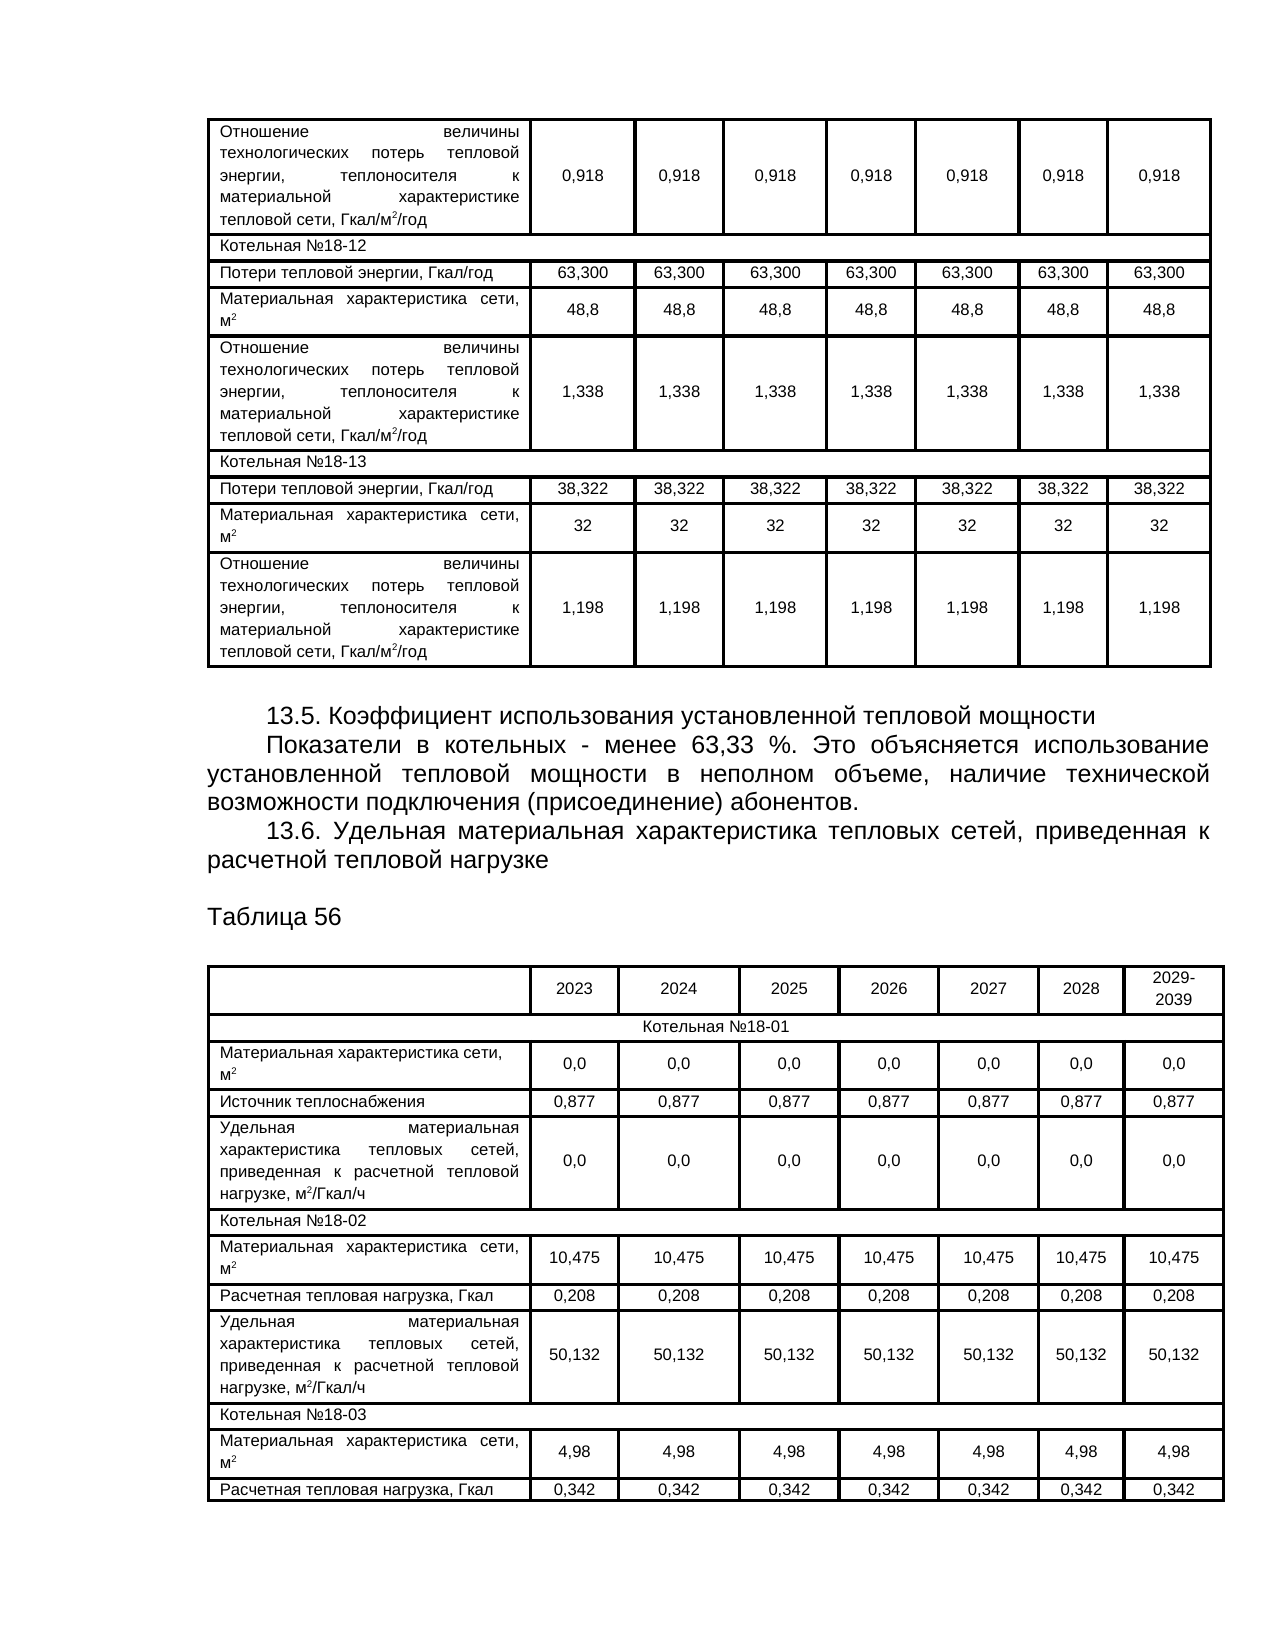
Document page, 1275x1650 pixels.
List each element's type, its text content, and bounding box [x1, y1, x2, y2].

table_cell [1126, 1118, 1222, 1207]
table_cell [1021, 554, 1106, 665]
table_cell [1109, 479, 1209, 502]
text Таблица 56 [207, 902, 1211, 931]
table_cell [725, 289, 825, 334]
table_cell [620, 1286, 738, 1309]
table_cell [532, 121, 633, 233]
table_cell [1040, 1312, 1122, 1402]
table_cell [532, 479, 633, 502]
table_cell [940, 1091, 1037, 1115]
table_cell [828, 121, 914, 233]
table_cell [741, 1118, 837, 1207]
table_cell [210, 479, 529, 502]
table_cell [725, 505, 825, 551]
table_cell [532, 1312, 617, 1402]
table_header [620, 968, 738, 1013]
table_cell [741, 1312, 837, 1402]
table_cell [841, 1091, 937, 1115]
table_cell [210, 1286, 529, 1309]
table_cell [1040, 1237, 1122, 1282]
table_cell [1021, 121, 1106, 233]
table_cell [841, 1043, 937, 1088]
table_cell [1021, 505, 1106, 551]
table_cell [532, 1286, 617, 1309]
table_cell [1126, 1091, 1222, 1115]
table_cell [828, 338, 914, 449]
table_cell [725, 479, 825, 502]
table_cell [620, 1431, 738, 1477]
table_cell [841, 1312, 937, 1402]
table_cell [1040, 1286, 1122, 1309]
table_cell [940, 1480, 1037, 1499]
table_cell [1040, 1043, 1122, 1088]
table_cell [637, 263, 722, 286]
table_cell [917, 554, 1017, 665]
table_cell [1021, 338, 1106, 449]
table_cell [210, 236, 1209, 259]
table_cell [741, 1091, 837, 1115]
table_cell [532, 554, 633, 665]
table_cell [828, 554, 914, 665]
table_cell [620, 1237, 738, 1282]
text 13.5. Коэффициент использования установленной тепловой мощности [207, 701, 1211, 730]
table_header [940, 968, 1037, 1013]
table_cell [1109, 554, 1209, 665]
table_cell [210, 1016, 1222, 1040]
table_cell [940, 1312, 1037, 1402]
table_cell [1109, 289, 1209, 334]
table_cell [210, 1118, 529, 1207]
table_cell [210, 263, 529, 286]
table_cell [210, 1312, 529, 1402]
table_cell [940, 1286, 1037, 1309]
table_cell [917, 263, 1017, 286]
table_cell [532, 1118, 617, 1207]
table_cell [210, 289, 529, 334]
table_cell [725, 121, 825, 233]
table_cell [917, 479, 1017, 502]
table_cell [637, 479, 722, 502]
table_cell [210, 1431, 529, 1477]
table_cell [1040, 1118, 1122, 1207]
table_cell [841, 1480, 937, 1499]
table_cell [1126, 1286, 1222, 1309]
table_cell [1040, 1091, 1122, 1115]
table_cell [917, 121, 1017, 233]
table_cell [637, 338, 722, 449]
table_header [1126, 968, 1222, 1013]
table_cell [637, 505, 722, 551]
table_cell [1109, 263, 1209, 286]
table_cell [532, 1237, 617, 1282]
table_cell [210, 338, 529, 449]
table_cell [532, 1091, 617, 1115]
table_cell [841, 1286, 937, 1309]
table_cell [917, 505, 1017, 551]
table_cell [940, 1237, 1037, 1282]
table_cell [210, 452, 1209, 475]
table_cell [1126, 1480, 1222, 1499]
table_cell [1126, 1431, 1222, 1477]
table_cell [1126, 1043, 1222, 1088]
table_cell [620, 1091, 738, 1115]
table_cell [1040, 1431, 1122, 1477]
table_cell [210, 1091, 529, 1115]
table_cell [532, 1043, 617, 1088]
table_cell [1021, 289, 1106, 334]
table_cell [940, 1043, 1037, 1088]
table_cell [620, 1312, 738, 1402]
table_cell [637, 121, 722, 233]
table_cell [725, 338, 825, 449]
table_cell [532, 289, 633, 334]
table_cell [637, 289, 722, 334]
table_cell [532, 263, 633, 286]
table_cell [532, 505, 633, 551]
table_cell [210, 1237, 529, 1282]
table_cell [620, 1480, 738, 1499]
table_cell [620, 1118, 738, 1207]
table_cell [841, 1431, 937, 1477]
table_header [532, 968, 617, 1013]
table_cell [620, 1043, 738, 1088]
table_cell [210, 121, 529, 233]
text 13.6. Удельная материальная характеристика тепловых сетей, приведенная к расчетной тепловой нагрузке [207, 816, 1211, 874]
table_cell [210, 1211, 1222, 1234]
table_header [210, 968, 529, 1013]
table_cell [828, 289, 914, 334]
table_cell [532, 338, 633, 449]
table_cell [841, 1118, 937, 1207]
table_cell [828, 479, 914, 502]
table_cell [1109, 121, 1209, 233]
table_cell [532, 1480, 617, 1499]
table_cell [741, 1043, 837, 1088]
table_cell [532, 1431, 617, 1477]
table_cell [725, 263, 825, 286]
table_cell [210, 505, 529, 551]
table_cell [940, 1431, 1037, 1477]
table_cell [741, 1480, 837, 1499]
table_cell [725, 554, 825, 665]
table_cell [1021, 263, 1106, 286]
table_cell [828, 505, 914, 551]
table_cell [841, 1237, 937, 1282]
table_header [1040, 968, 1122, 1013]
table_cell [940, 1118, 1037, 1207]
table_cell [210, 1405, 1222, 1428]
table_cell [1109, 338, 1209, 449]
text Показатели в котельных - менее 63,33 %. Это объясняется использование установленной тепловой мощности в неполном объеме, наличие технической возможности подключения (присоединение) абонентов. [207, 730, 1211, 816]
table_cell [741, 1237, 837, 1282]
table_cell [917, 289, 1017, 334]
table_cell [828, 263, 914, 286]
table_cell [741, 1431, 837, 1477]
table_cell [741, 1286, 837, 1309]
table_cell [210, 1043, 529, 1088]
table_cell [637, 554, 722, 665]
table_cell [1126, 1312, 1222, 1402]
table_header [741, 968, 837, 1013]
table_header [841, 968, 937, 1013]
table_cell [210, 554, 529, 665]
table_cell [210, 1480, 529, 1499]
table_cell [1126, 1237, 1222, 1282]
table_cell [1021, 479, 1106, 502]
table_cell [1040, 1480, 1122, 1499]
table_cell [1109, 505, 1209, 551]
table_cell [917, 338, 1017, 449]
